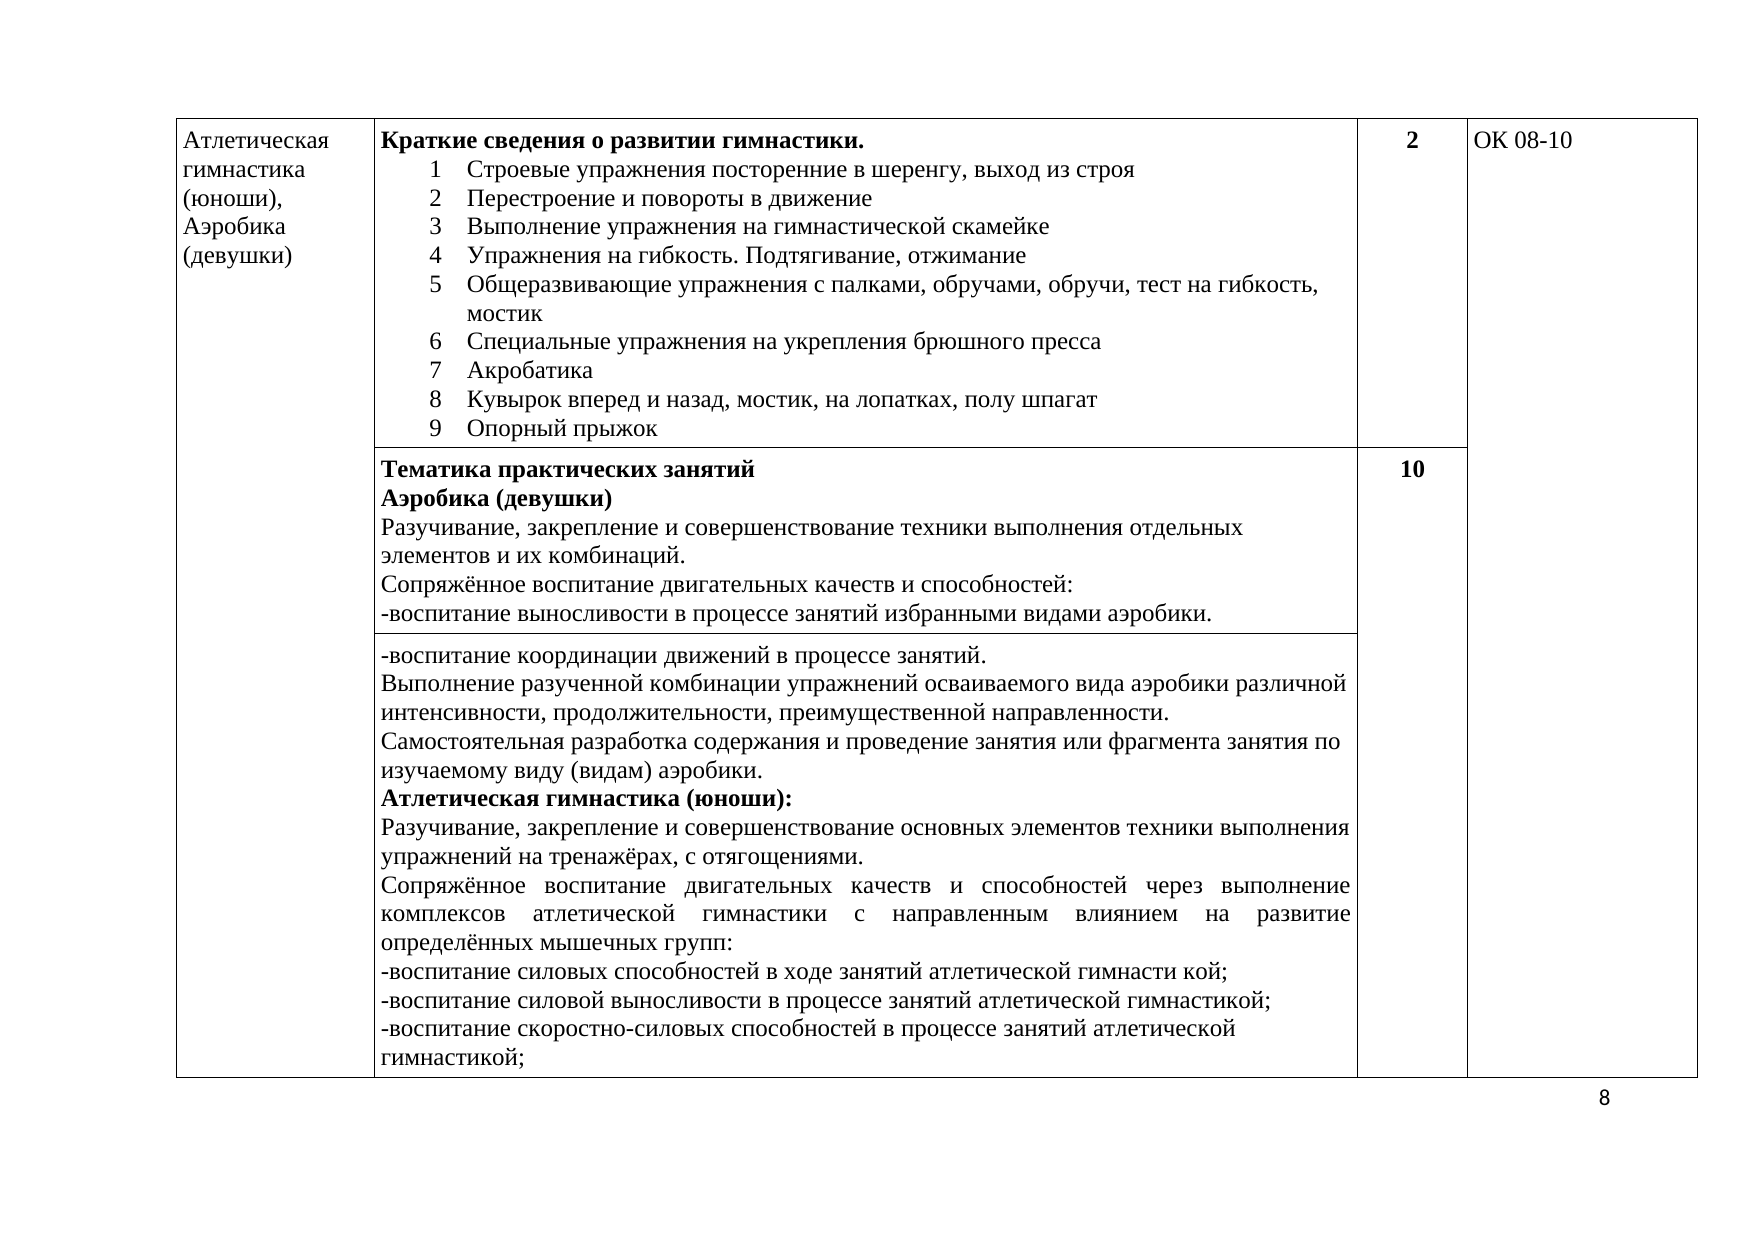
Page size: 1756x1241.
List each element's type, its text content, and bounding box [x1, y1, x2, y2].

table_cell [177, 119, 374, 1077]
table_cell 8 2 [1358, 119, 1467, 447]
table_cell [375, 634, 1357, 1077]
table_cell Краткие сведения о развитии гимнастики. Строевые упражнения посторенние в шеренгу, выход из строя Перестроение и повороты в движение Выполнение упражнения на гимнастической скамейке Упражнения на гибкость. Подтягивание, отжимание Общеразвивающие упражнения с палками, обручами, обручи, тест на гибкость, мостик Специальные упражнения на укрепления брюшного пресса Акробатика Кувырок вперед и назад, мостик, на лопатках, полу шпагат Опорный прыжок [375, 119, 1357, 447]
table_cell Тематика практических занятий Аэробика (девушки) Разучивание, закрепление и совершенствование техники выполнения отдельных элементов и их комбинаций. Сопряжённое воспитание двигательных качеств и способностей: -воспитание выносливости в процессе занятий избранными видами аэробики. [375, 448, 1357, 633]
table_cell 10 [1358, 448, 1467, 1077]
table_cell ОК 01-06, ОК 08-10 [1468, 119, 1697, 1077]
